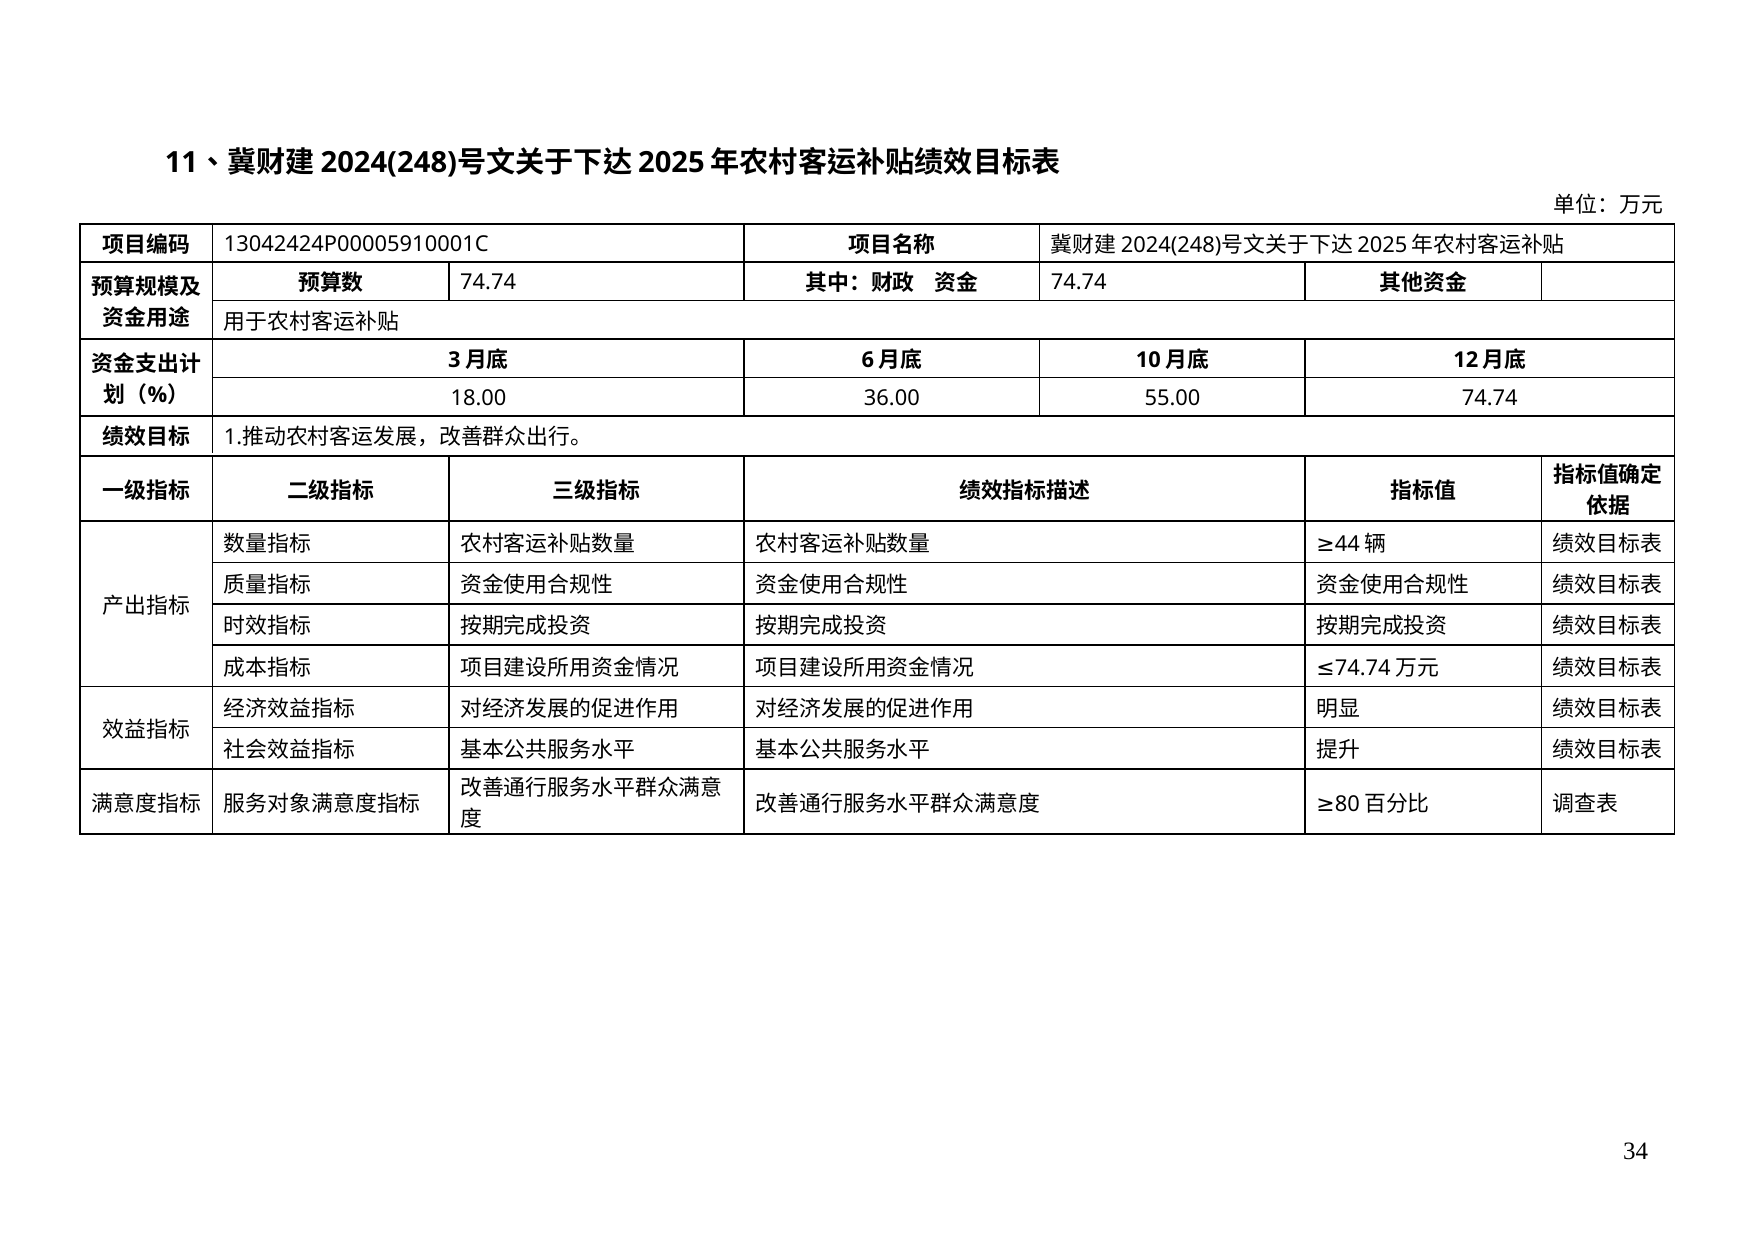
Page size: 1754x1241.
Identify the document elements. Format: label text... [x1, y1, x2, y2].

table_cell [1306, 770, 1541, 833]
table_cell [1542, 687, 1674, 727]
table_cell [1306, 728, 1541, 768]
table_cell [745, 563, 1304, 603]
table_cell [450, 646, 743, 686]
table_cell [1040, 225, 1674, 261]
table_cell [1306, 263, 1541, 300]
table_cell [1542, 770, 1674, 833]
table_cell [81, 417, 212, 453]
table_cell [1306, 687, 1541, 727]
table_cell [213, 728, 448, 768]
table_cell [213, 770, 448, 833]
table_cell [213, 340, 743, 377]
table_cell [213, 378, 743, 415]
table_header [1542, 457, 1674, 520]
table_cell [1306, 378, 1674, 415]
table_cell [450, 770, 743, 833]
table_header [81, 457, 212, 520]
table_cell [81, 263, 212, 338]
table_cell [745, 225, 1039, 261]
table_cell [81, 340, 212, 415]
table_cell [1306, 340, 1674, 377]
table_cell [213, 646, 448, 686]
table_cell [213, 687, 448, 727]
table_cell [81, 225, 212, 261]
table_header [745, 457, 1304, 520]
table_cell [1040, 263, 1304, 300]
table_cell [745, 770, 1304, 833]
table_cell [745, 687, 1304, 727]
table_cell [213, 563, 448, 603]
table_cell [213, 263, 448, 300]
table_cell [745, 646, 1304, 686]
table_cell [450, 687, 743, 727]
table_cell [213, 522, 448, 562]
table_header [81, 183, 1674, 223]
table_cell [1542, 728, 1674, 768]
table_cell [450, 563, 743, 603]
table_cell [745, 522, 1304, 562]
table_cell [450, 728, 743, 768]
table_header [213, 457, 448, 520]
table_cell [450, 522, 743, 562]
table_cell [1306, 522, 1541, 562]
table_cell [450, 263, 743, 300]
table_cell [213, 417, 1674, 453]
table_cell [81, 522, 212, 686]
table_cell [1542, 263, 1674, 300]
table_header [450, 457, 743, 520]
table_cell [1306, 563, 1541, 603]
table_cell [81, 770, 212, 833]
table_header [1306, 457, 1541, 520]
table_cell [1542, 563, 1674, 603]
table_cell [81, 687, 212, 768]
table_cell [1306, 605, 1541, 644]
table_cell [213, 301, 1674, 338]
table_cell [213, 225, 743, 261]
text 11、冀财建2024(248)号文关于下达2025年农村客运补贴绩效目标表 [106, 142, 1648, 181]
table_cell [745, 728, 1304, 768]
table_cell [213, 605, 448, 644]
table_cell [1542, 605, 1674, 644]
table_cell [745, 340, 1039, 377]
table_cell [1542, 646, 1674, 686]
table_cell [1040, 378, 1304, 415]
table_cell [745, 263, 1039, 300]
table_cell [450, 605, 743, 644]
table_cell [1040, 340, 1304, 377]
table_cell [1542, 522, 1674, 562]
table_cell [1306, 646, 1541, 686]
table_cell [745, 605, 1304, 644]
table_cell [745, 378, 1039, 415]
